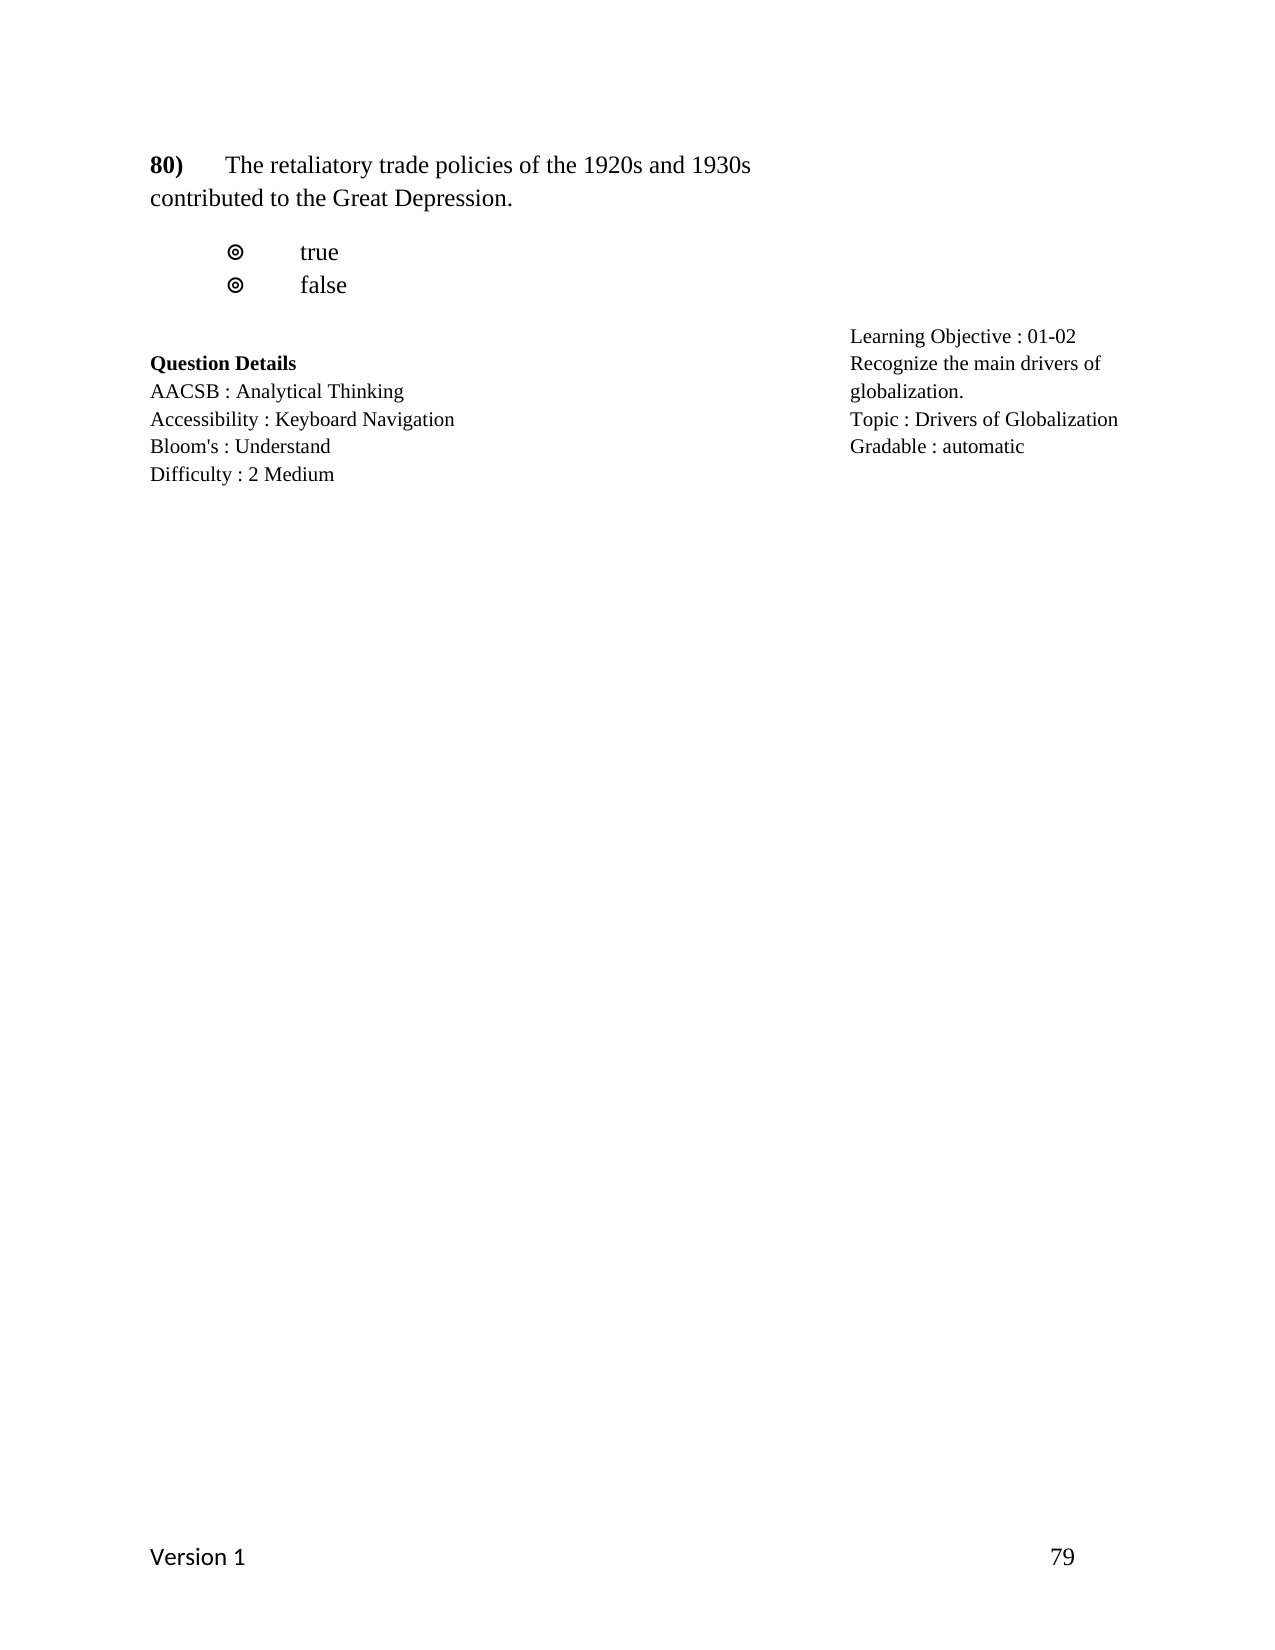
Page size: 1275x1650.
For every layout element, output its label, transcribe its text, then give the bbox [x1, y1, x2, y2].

text 80) The retaliatory trade policies of the 1920s and 1930s contributed to the Great Depression. [150, 150, 775, 212]
text ⊚ true ⊚ false [150, 237, 775, 299]
text Question Details AACSB : Analytical Thinking Accessibility : Keyboard Navigation Bloom's : Understand Difficulty : 2 Medium Learning Objective : 01-02 Recognize the main drivers of globalization. Topic : Drivers of Globalization Gradable : automatic [850, 324, 1125, 458]
text Question Details AACSB : Analytical Thinking Accessibility : Keyboard Navigation Bloom's : Understand Difficulty : 2 Medium Learning Objective : 01-02 Recognize the main drivers of globalization. Topic : Drivers of Globalization Gradable : automatic [150, 324, 775, 486]
